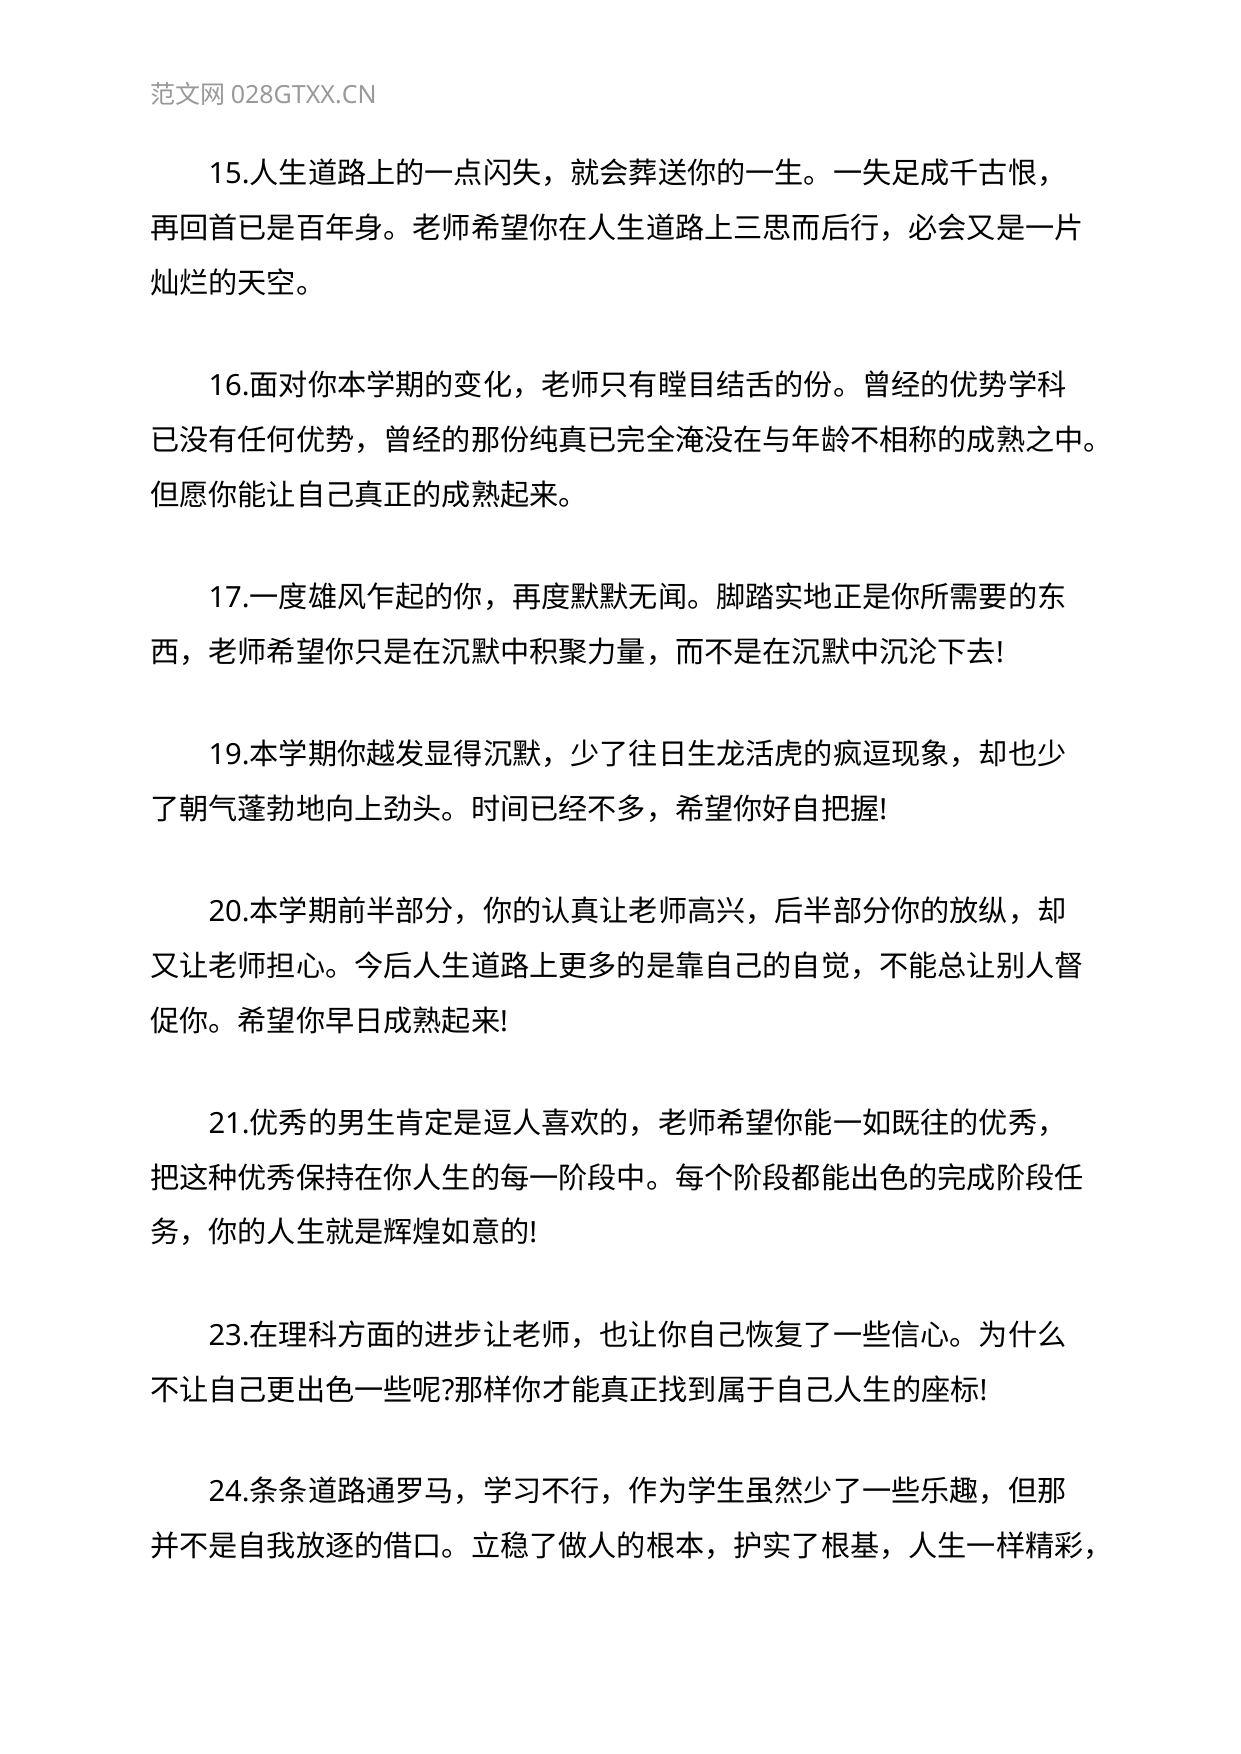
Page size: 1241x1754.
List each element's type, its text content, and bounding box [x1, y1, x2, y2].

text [150, 1468, 1090, 1565]
text 15.人生道路上的一点闪失，就会葬送你的一生。一失足成千古恨，再回首已是百年身。老师希望你在人生道路上三思而后行，必会又是一片灿烂的天空。 [150, 150, 1090, 302]
text 16.面对你本学期的变化，老师只有瞠目结舌的份。曾经的优势学科已没有任何优势，曾经的那份纯真已完全淹没在与年龄不相称的成熟之中。但愿你能让自己真正的成熟起来。 [150, 362, 1090, 514]
text 17.一度雄风乍起的你，再度默默无闻。脚踏实地正是你所需要的东西，老师希望你只是在沉默中积聚力量，而不是在沉默中沉沦下去! [150, 573, 1090, 671]
text 23.在理科方面的进步让老师，也让你自己恢复了一些信心。为什么不让自己更出色一些呢?那样你才能真正找到属于自己人生的座标! [150, 1311, 1090, 1408]
text 20.本学期前半部分，你的认真让老师高兴，后半部分你的放纵，却又让老师担心。今后人生道路上更多的是靠自己的自觉，不能总让别人督促你。希望你早日成熟起来! [150, 887, 1090, 1039]
text 21.优秀的男生肯定是逗人喜欢的，老师希望你能一如既往的优秀，把这种优秀保持在你人生的每一阶段中。每个阶段都能出色的完成阶段任务，你的人生就是辉煌如意的! [150, 1099, 1090, 1251]
text 19.本学期你越发显得沉默，少了往日生龙活虎的疯逗现象，却也少了朝气蓬勃地向上劲头。时间已经不多，希望你好自把握! [150, 730, 1090, 828]
